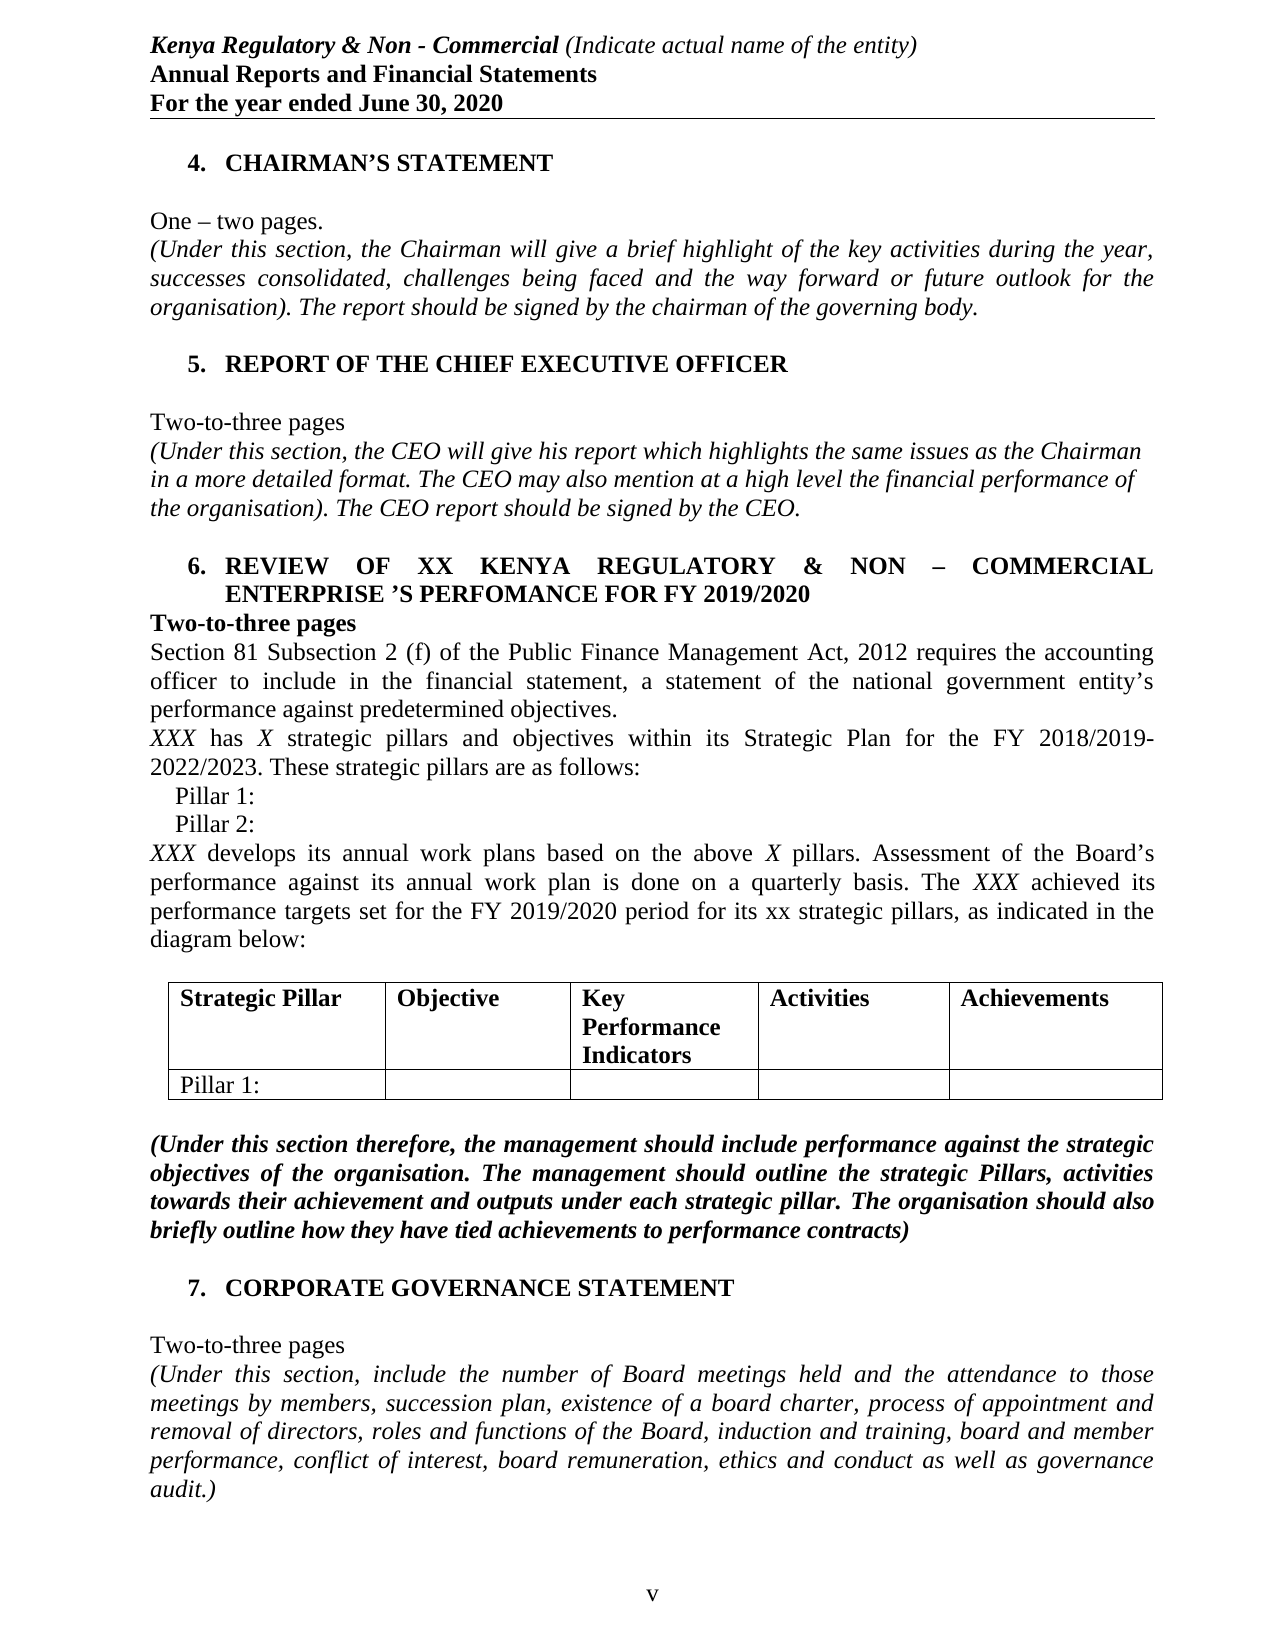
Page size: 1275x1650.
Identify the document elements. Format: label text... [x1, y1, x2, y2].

text (Under this section therefore, the management should include performance against the strategic objectives of the organisation. The management should outline the strategic Pillars, activities towards their achievement and outputs under each strategic pillar. The organisation should also briefly outline how they have tied achievements to performance contracts) [150, 1129, 1155, 1244]
text Pillar 2: [150, 809, 1155, 838]
text Two-to-three pages [150, 608, 1155, 637]
table_cell [950, 1070, 1162, 1099]
text Pillar 1: [150, 781, 1155, 809]
text (Under this section, the Chairman will give a brief highlight of the key activities during the year, successes consolidated, challenges being faced and the way forward or future outlook for the organisation). The report should be signed by the chairman of the governing body. [150, 234, 1155, 321]
text XXX develops its annual work plans based on the above X pillars. Assessment of the Board’s performance against its annual work plan is done on a quarterly basis. The XXX achieved its performance targets set for the FY 2019/2020 period for its xx strategic pillars, as indicated in the diagram below: [150, 838, 1155, 953]
table_header Achievements [950, 983, 1162, 1069]
table_header Key Performance Indicators [571, 983, 758, 1069]
text XXX has X strategic pillars and objectives within its Strategic Plan for the FY 2018/2019- 2022/2023. These strategic pillars are as follows: [150, 723, 1155, 781]
table_header Objective [386, 983, 570, 1069]
table_cell [571, 1070, 758, 1099]
subtitle REVIEW OF XX KENYA REGULATORY & NON – COMMERCIAL ENTERPRISE ’S PERFOMANCE FOR FY 2019/2020 [187, 551, 1155, 608]
text Section 81 Subsection 2 (f) of the Public Finance Management Act, 2012 requires the accounting officer to include in the financial statement, a statement of the national government entity’s performance against predetermined objectives. [150, 637, 1155, 723]
text Two-to-three pages [150, 1330, 1155, 1359]
text Two-to-three pages [150, 407, 1155, 436]
subtitle REPORT OF THE CHIEF EXECUTIVE OFFICER [187, 349, 1155, 378]
table_cell [386, 1070, 570, 1099]
table_header Activities [759, 983, 949, 1069]
subtitle CHAIRMAN’S STATEMENT [187, 148, 1155, 177]
text One – two pages. [150, 206, 1155, 234]
subtitle CORPORATE GOVERNANCE STATEMENT [187, 1273, 1155, 1301]
table_header Strategic Pillar [169, 983, 385, 1069]
table_cell [759, 1070, 949, 1099]
text (Under this section, the CEO will give his report which highlights the same issues as the Chairman in a more detailed format. The CEO may also mention at a high level the financial performance of the organisation). The CEO report should be signed by the CEO. [150, 436, 1155, 522]
table_cell Pillar 1: [169, 1070, 385, 1099]
text (Under this section, include the number of Board meetings held and the attendance to those meetings by members, succession plan, existence of a board charter, process of appointment and removal of directors, roles and functions of the Board, induction and training, board and member performance, conflict of interest, board remuneration, ethics and conduct as well as governance audit.) [150, 1359, 1155, 1503]
